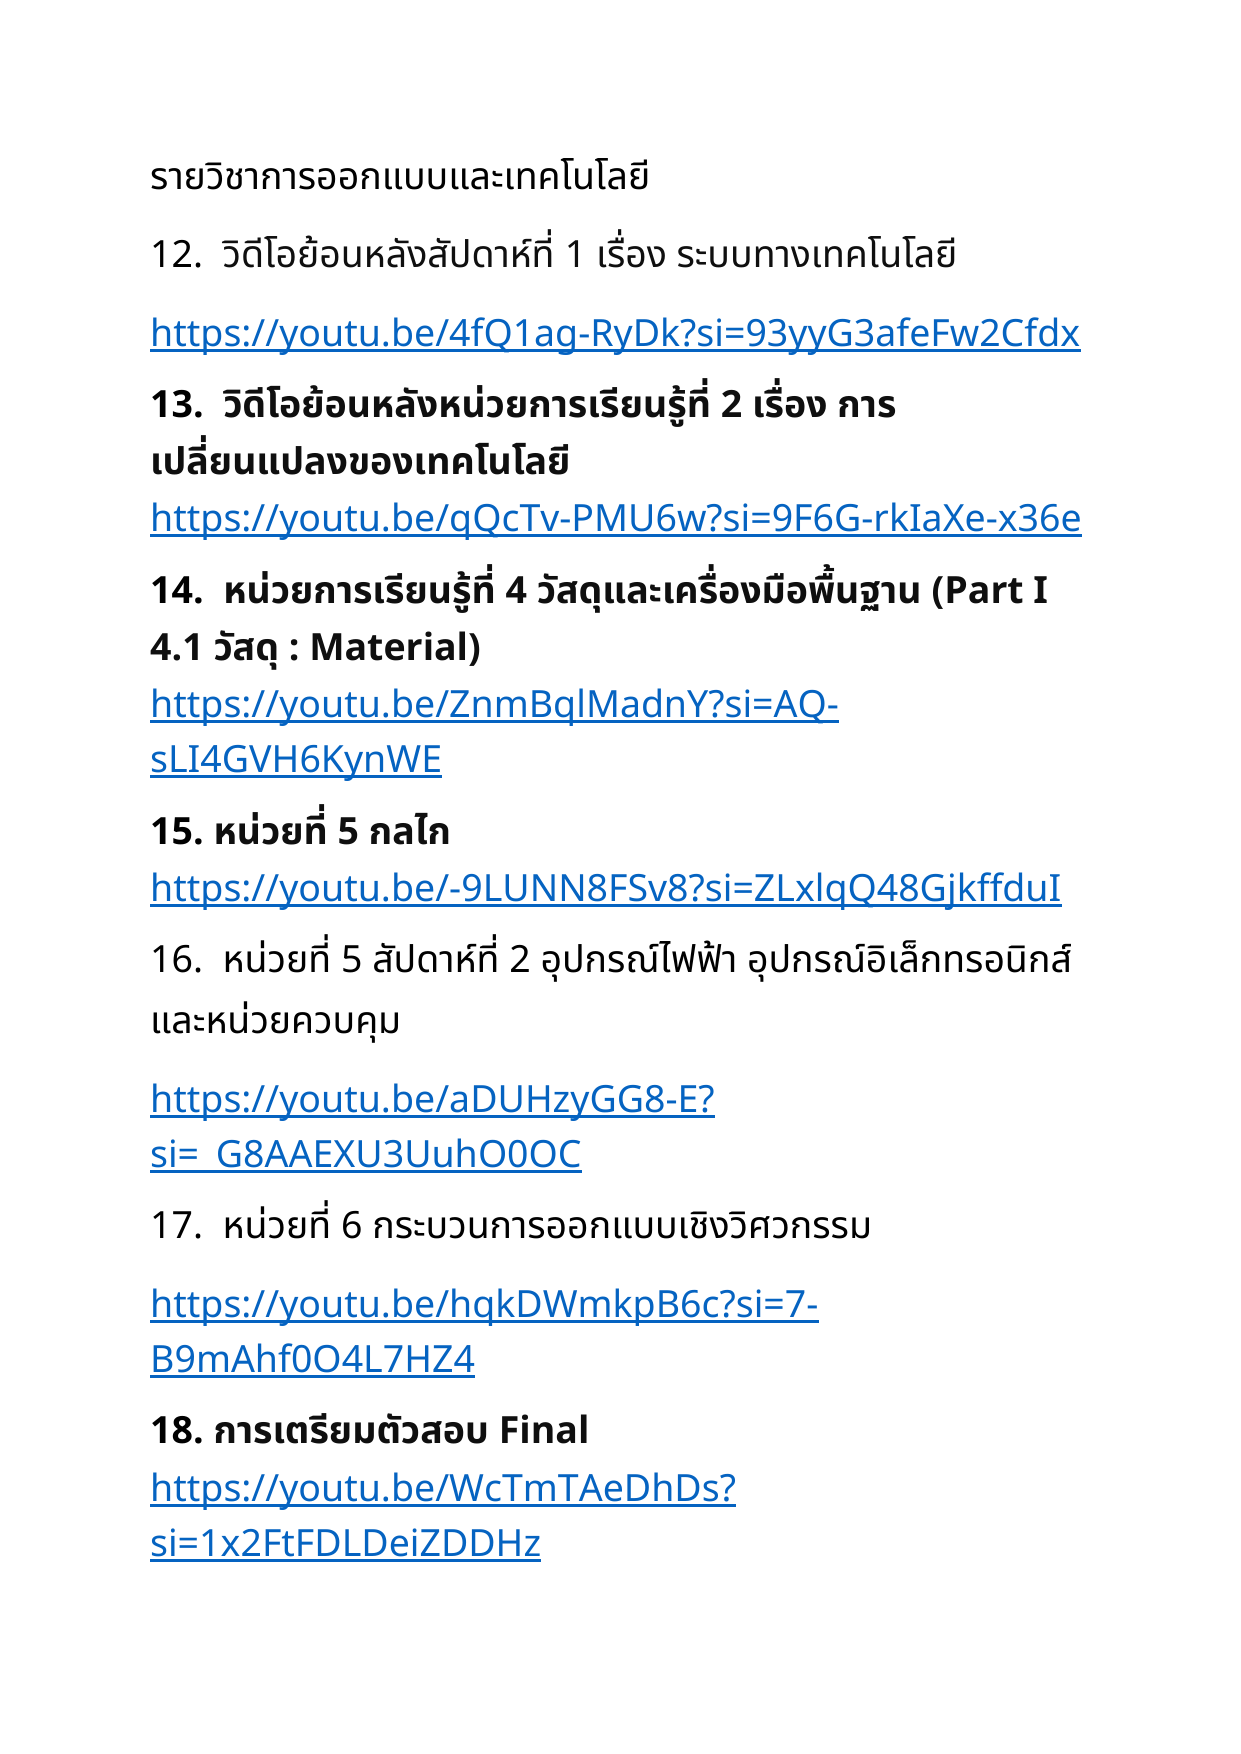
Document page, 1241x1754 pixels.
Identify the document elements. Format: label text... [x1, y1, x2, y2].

text https://youtu.be/-9LUNN8FSv8?si=ZLxlqQ48GjkffduI [150, 861, 1090, 912]
text 16. หน่วยที่ 5 สัปดาห์ที่ 2 อุปกรณ์ไฟฟ้า อุปกรณ์อิเล็กทรอนิกส์ และหน่วยควบคุม [150, 933, 1090, 1051]
text 12. วิดีโอย้อนหลังสัปดาห์ที่ 1 เรื่อง ระบบทางเทคโนโลยี [150, 228, 1090, 285]
text https://youtu.be/hqkDWmkpB6c?si=7-B9mAhf0O4L7HZ4 [150, 1277, 1090, 1383]
text https://youtu.be/aDUHzyGG8-E?si=_G8AAEXU3UuhO0OC [150, 1072, 1090, 1178]
text https://youtu.be/qQcTv-PMU6w?si=9F6G-rkIaXe-x36e [150, 491, 1090, 542]
text https://youtu.be/ZnmBqlMadnY?si=AQ-sLI4GVH6KynWE [150, 677, 1090, 783]
text https://youtu.be/WcTmTAeDhDs?si=1x2FtFDLDeiZDDHz [150, 1461, 1090, 1567]
subtitle 13. วิดีโอย้อนหลังหน่วยการเรียนรู้ที่ 2 เรื่อง การเปลี่ยนแปลงของเทคโนโลยี [150, 378, 1090, 491]
text https://youtu.be/4fQ1ag-RyDk?si=93yyG3afeFw2Cfdx [150, 306, 1090, 357]
subtitle 15. หน่วยที่ 5 กลไก [150, 804, 1090, 861]
text 17. หน่วยที่ 6 กระบวนการออกแบบเชิงวิศวกรรม [150, 1199, 1090, 1256]
text รายวิชาการออกแบบและเทคโนโลยี [150, 150, 1090, 207]
subtitle 18. การเตรียมตัวสอบ Final [150, 1404, 1090, 1461]
subtitle 14. หน่วยการเรียนรู้ที่ 4 วัสดุและเครื่องมือพื้นฐาน (Part I 4.1 วัสดุ : Material) [150, 563, 1090, 677]
